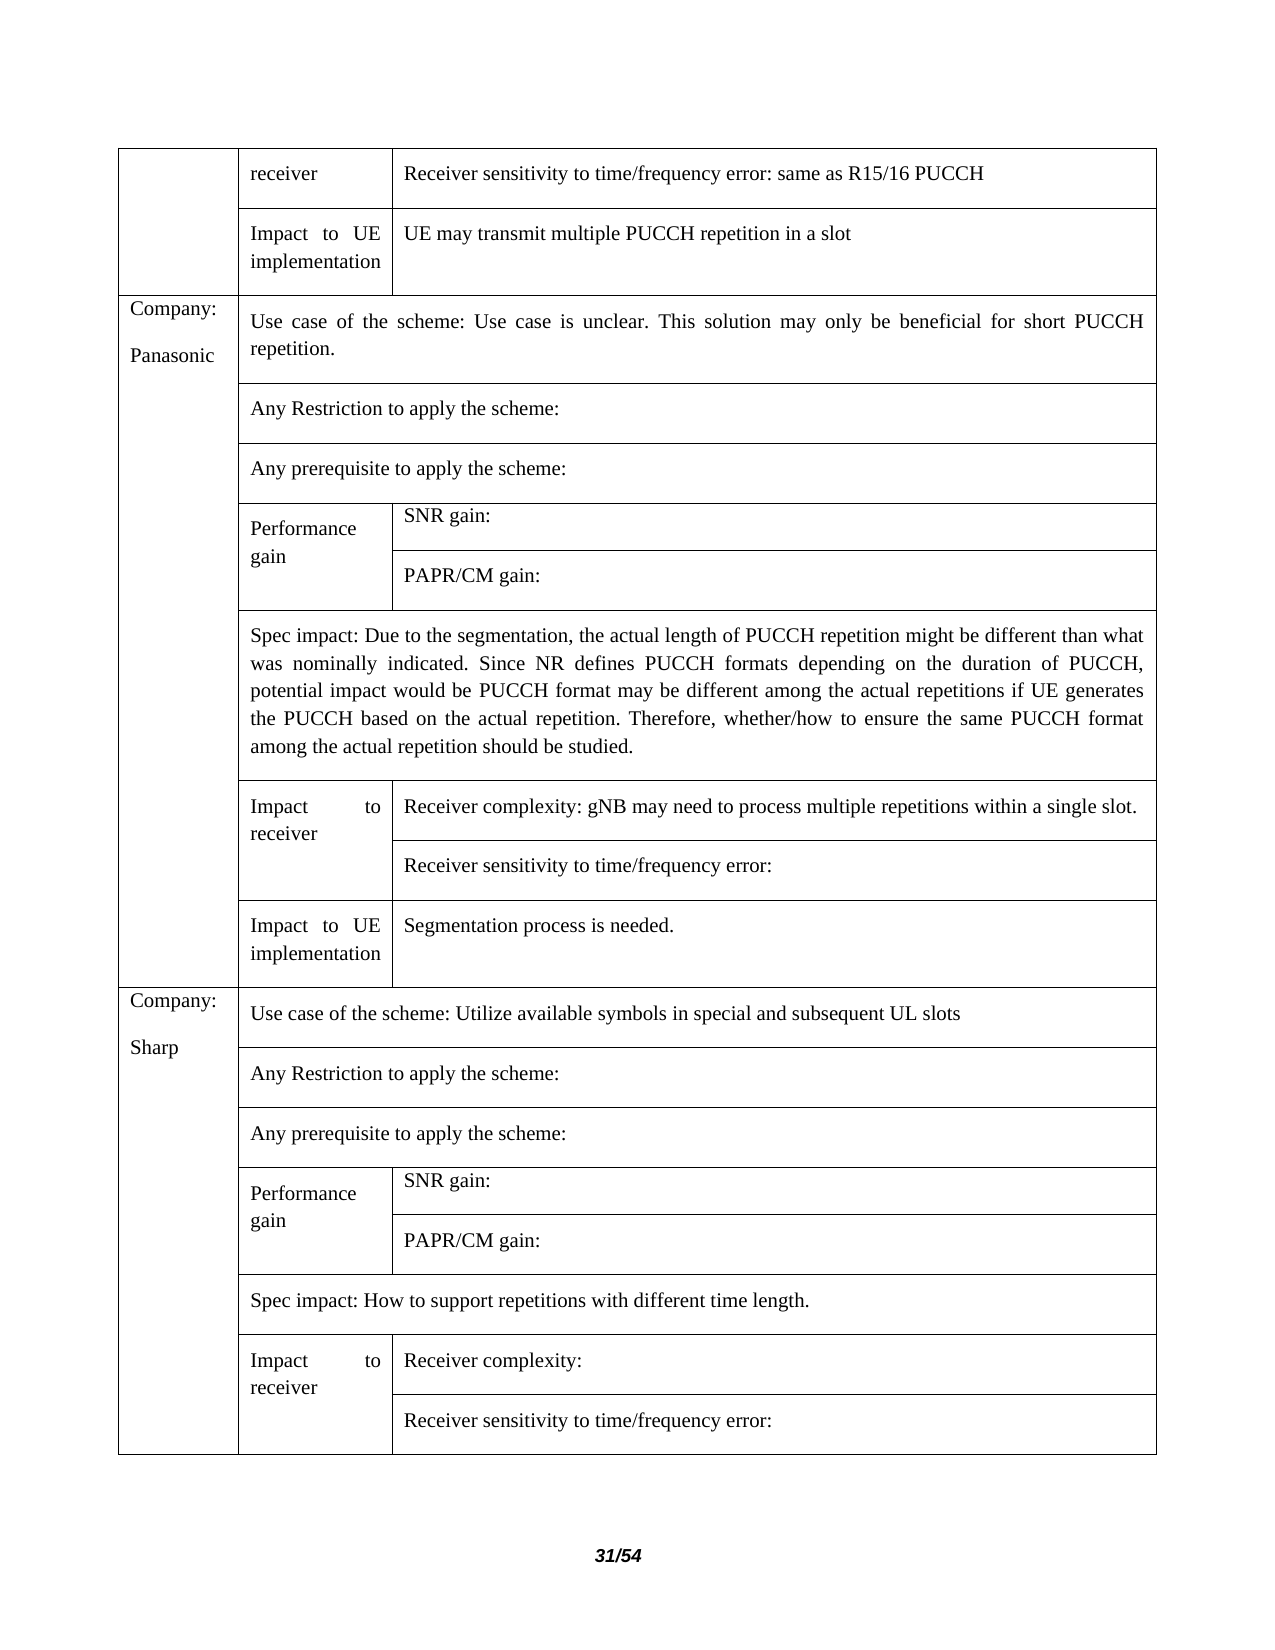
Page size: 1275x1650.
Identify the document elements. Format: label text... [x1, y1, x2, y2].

table_cell PAPR/CM gain: [393, 1215, 1156, 1274]
table_cell Impact to UE implementation [239, 901, 392, 987]
table_cell Performance gain [239, 1168, 392, 1274]
table_cell Impact to receiver [239, 1335, 392, 1454]
table_cell Receiver complexity: [393, 1335, 1156, 1394]
table_cell PAPR/CM gain: [393, 551, 1156, 610]
table_cell Receiver sensitivity to time/frequency error: [393, 1395, 1156, 1454]
table_cell Any prerequisite to apply the scheme: [239, 1108, 1156, 1167]
table_cell SNR gain: [393, 1168, 1156, 1214]
table_cell Receiver sensitivity to time/frequency error: [393, 841, 1156, 900]
table_cell Impact to receiver [239, 149, 392, 208]
table_cell SNR gain: [393, 504, 1156, 550]
table_cell Spec impact: Due to the segmentation, the actual length of PUCCH repetition might be different than what was nominally indicated. Since NR defines PUCCH formats depending on the duration of PUCCH, potential impact would be PUCCH format may be different among the actual repetitions if UE generates the PUCCH based on the actual repetition. Therefore, whether/how to ensure the same PUCCH format among the actual repetition should be studied. [239, 611, 1156, 780]
table_cell Use case of the scheme: Utilize available symbols in special and subsequent UL slots [239, 988, 1156, 1047]
table_cell Any prerequisite to apply the scheme: [239, 444, 1156, 502]
table_cell Any Restriction to apply the scheme: [239, 1048, 1156, 1107]
table_cell Segmentation process is needed. [393, 901, 1156, 987]
table_cell Impact to UE implementation [239, 209, 392, 295]
table_cell Spec impact: How to support repetitions with different time length. [239, 1275, 1156, 1334]
table_cell Company: Panasonic [119, 296, 238, 987]
table_cell Use case of the scheme: Use case is unclear. This solution may only be beneficial for short PUCCH repetition. [239, 296, 1156, 383]
table_cell Any Restriction to apply the scheme: [239, 384, 1156, 442]
table_cell Receiver sensitivity to time/frequency error: same as R15/16 PUCCH [393, 149, 1156, 208]
table_cell Receiver complexity: gNB may need to process multiple repetitions within a single slot. [393, 781, 1156, 840]
table_cell Company: Sharp [119, 988, 238, 1454]
table_cell Impact to receiver [239, 781, 392, 900]
table_cell Performance gain [239, 504, 392, 610]
table_cell UE may transmit multiple PUCCH repetition in a slot [393, 209, 1156, 295]
